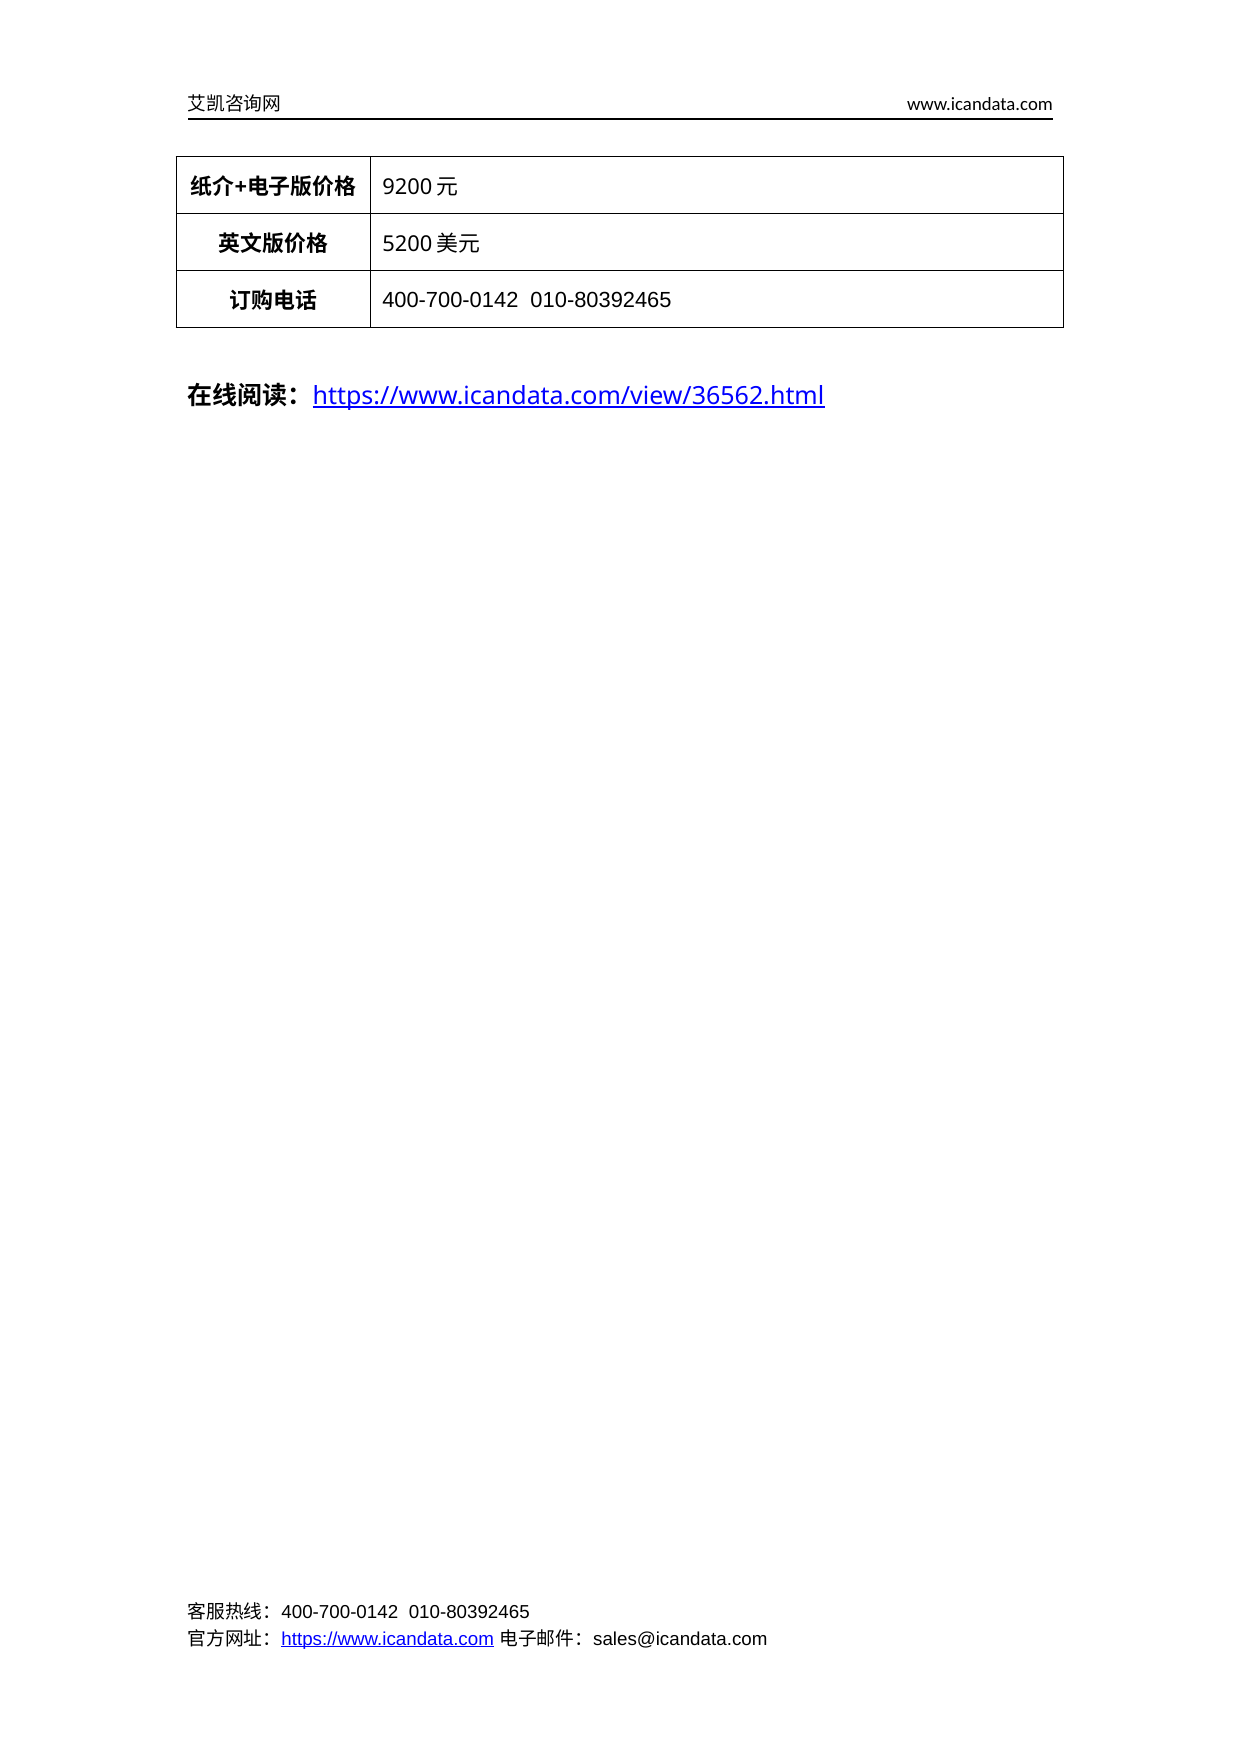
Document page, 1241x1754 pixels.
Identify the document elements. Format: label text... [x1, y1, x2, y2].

table_cell 9200元 [371, 157, 1063, 213]
table_cell 订购电话 [177, 271, 370, 327]
table_cell 英文版价格 [177, 214, 370, 270]
table_cell 5200美元 [371, 214, 1063, 270]
table_cell 400-700-0142 010-80392465 [371, 271, 1063, 327]
table_cell 纸介+电子版价格 [177, 157, 370, 213]
text 在线阅读：https://www.icandata.com/view/36562.html [187, 361, 1053, 426]
